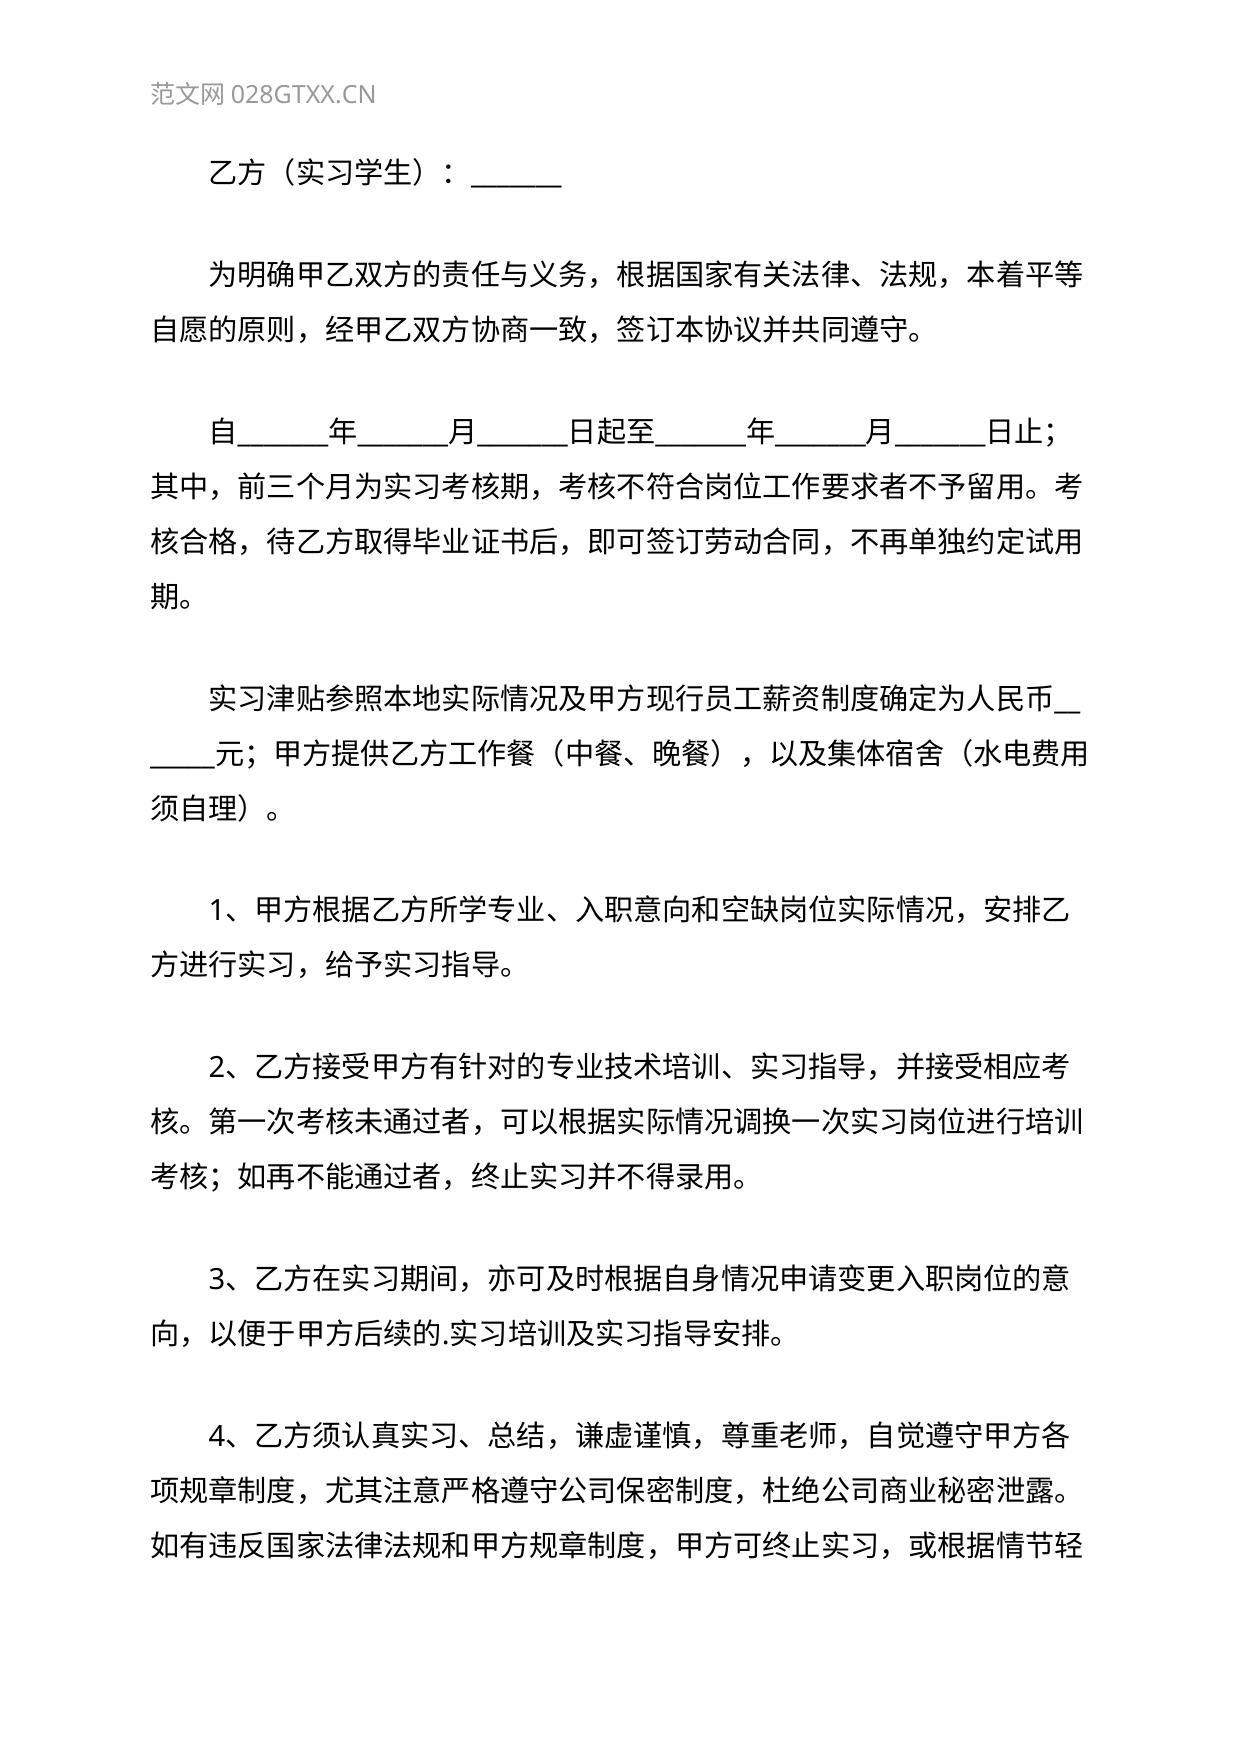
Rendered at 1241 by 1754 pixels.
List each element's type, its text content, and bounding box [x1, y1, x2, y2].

text 自_______年_______月_______日起至_______年_______月_______日止；其中，前三个月为实习考核期，考核不符合岗位工作要求者不予留用。考核合格，待乙方取得毕业证书后，即可签订劳动合同，不再单独约定试用期。 [150, 409, 1090, 616]
text 实习津贴参照本地实际情况及甲方现行员工薪资制度确定为人民币_______元；甲方提供乙方工作餐（中餐、晚餐），以及集体宿舍（水电费用须自理）。 [150, 675, 1090, 827]
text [150, 1412, 1090, 1564]
text 乙方（实习学生）：_______ [150, 150, 1090, 192]
text 2、乙方接受甲方有针对的专业技术培训、实习指导，并接受相应考核。第一次考核未通过者，可以根据实际情况调换一次实习岗位进行培训考核；如再不能通过者，终止实习并不得录用。 [150, 1044, 1090, 1196]
text 1、甲方根据乙方所学专业、入职意向和空缺岗位实际情况，安排乙方进行实习，给予实习指导。 [150, 887, 1090, 984]
text 3、乙方在实习期间，亦可及时根据自身情况申请变更入职岗位的意向，以便于甲方后续的.实习培训及实习指导安排。 [150, 1255, 1090, 1353]
text 为明确甲乙双方的责任与义务，根据国家有关法律、法规，本着平等自愿的原则，经甲乙双方协商一致，签订本协议并共同遵守。 [150, 252, 1090, 349]
